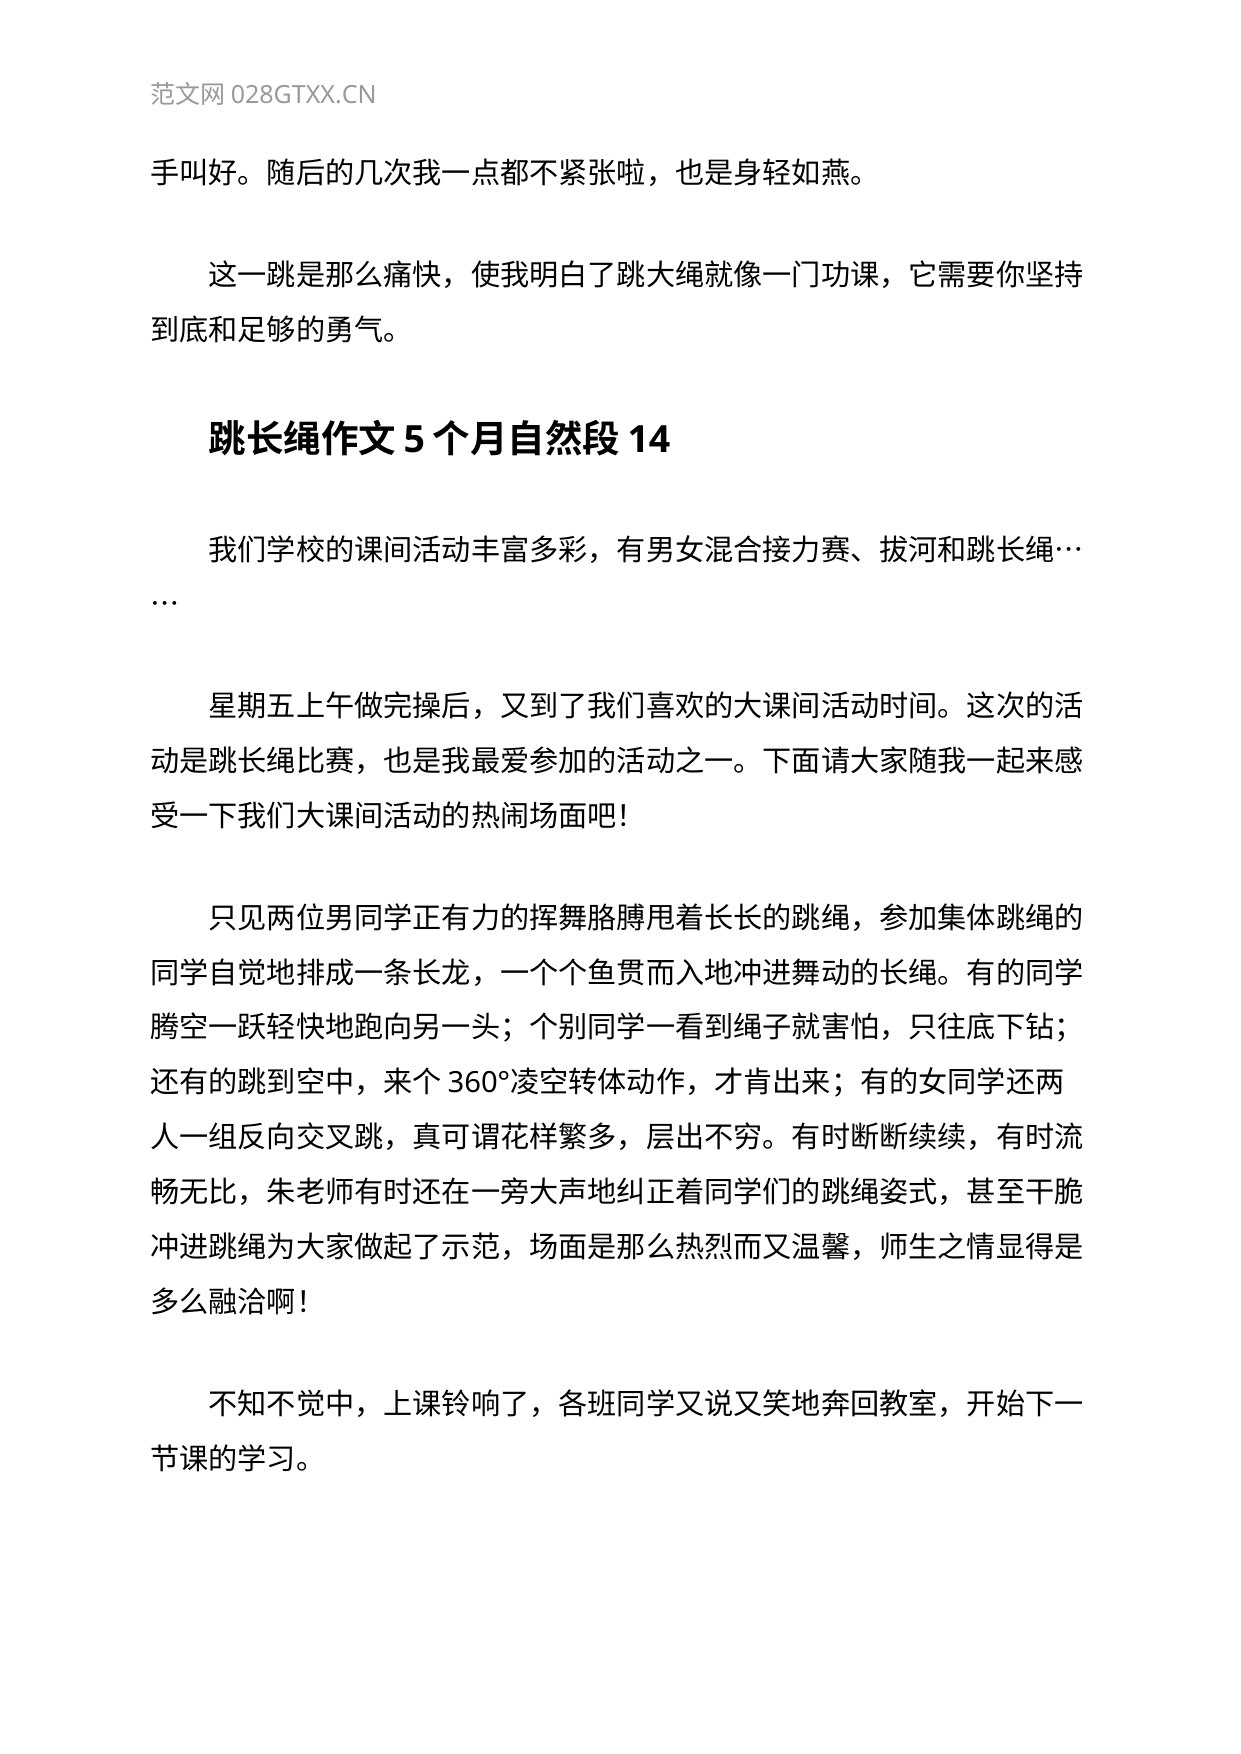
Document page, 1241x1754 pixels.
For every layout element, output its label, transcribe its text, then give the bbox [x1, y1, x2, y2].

text 我们学校的课间活动丰富多彩，有男女混合接力赛、拔河和跳长绳…… [150, 526, 1090, 623]
text 这一跳是那么痛快，使我明白了跳大绳就像一门功课，它需要你坚持到底和足够的勇气。 [150, 252, 1090, 349]
text 跳长绳作文5个月自然段14 [150, 408, 1090, 463]
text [150, 150, 1090, 192]
text 只见两位男同学正有力的挥舞胳膊甩着长长的跳绳，参加集体跳绳的同学自觉地排成一条长龙，一个个鱼贯而入地冲进舞动的长绳。有的同学腾空一跃轻快地跑向另一头；个别同学一看到绳子就害怕，只往底下钻；还有的跳到空中，来个360°凌空转体动作，才肯出来；有的女同学还两人一组反向交叉跳，真可谓花样繁多，层出不穷。有时断断续续，有时流畅无比，朱老师有时还在一旁大声地纠正着同学们的跳绳姿式，甚至干脆冲进跳绳为大家做起了示范，场面是那么热烈而又温馨，师生之情显得是多么融洽啊！ [150, 894, 1090, 1321]
text 星期五上午做完操后，又到了我们喜欢的大课间活动时间。这次的活动是跳长绳比赛，也是我最爱参加的活动之一。下面请大家随我一起来感受一下我们大课间活动的热闹场面吧！ [150, 683, 1090, 835]
text 不知不觉中，上课铃响了，各班同学又说又笑地奔回教室，开始下一节课的学习。 [150, 1380, 1090, 1478]
